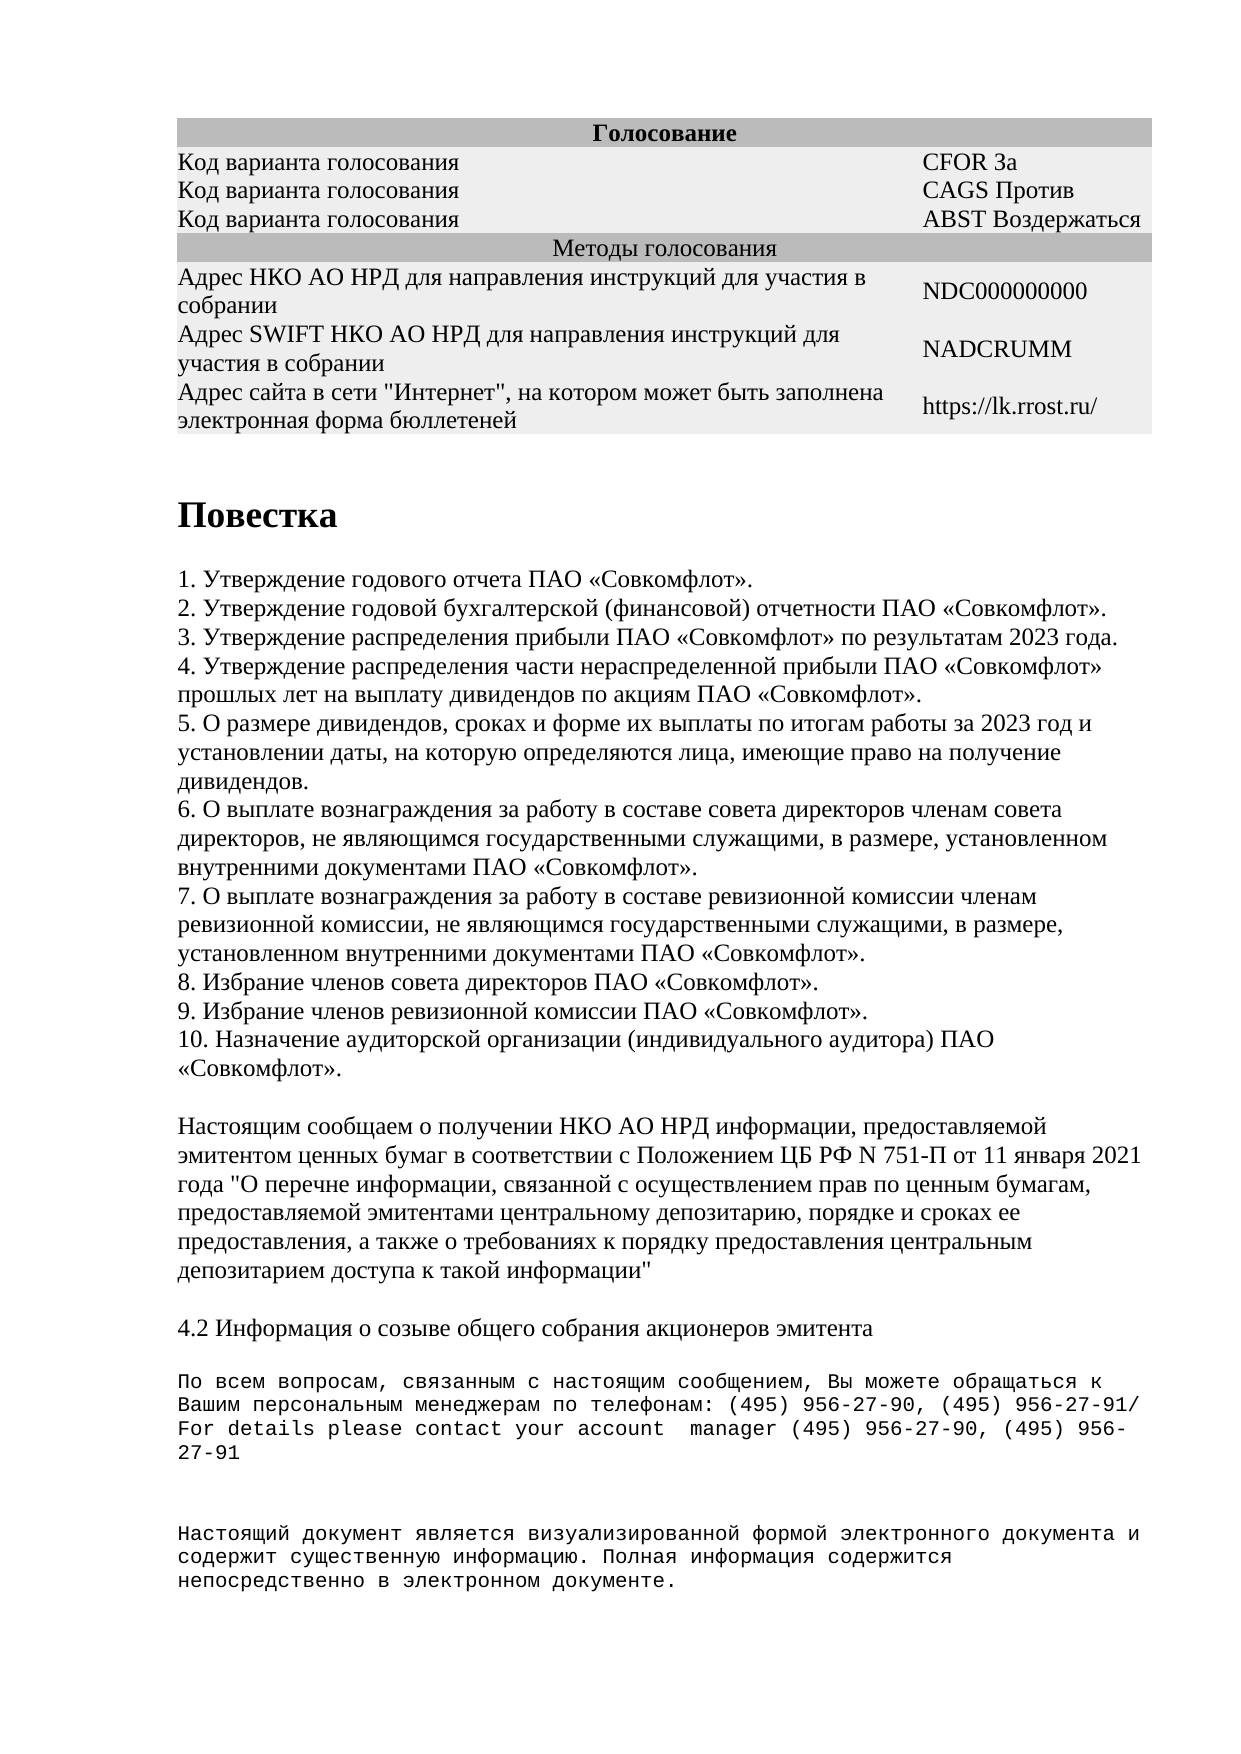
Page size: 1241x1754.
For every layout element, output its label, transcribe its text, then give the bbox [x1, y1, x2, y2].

table_header Голосование [177, 118, 1152, 147]
table_cell ABST Воздержаться [922, 204, 1152, 233]
table_cell https://lk.rrost.ru/ [922, 377, 1152, 434]
table_cell Адрес сайта в сети "Интернет", на котором может быть заполнена электронная форма бюллетеней [177, 377, 922, 434]
table_cell CAGS Против [922, 176, 1152, 204]
table_cell Адрес НКО АО НРД для направления инструкций для участия в собрании [177, 262, 922, 319]
text Настоящим сообщаем о получении НКО АО НРД информации, предоставляемой эмитентом ценных бумаг в соответствии с Положением ЦБ РФ N 751-П от 11 января 2021 года "О перечне информации, связанной с осуществлением прав по ценным бумагам, предоставляемой эмитентами центральному депозитарию, порядке и сроках ее предоставления, а также о требованиях к порядку предоставления центральным депозитарием доступа к такой информации" [177, 1111, 1152, 1284]
table_cell NDC000000000 [922, 262, 1152, 319]
text Настоящий документ является визуализированной формой электронного документа и содержит существенную информацию. Полная информация содержится непосредственно в электронном документе. [177, 1523, 1152, 1594]
text 1. Утверждение годового отчета ПАО «Совкомфлот». 2. Утверждение годовой бухгалтерской (финансовой) отчетности ПАО «Совкомфлот». 3. Утверждение распределения прибыли ПАО «Совкомфлот» по результатам 2023 года. 4. Утверждение распределения части нераспределенной прибыли ПАО «Совкомфлот» прошлых лет на выплату дивидендов по акциям ПАО «Совкомфлот». 5. О размере дивидендов, сроках и форме их выплаты по итогам работы за 2023 год и установлении даты, на которую определяются лица, имеющие право на получение дивидендов. 6. О выплате вознаграждения за работу в составе совета директоров членам совета директоров, не являющимся государственными служащими, в размере, установленном внутренними документами ПАО «Совкомфлот». 7. О выплате вознаграждения за работу в составе ревизионной комиссии членам ревизионной комиссии, не являющимся государственными служащими, в размере, установленном внутренними документами ПАО «Совкомфлот». 8. Избрание членов совета директоров ПАО «Совкомфлот». 9. Избрание членов ревизионной комиссии ПАО «Совкомфлот». 10. Назначение аудиторской организации (индивидуального аудитора) ПАО «Совкомфлот». [177, 564, 1152, 1082]
table_cell Код варианта голосования [177, 147, 922, 176]
table_cell Код варианта голосования [177, 176, 922, 204]
text По всем вопросам, связанным с настоящим сообщением, Вы можете обращаться к Вашим персональным менеджерам по телефонам: (495) 956-27-90, (495) 956-27-91/ For details please contact your account manager (495) 956-27-90, (495) 956-27-91 [177, 1371, 1152, 1465]
table_cell Код варианта голосования [177, 204, 922, 233]
table_cell CFOR За [922, 147, 1152, 176]
table_cell Методы голосования [177, 233, 1152, 262]
subtitle Повестка [177, 492, 1152, 535]
table_cell NADCRUMM [922, 319, 1152, 377]
text 4.2 Информация о созыве общего собрания акционеров эмитента [177, 1313, 1152, 1342]
table_cell Адрес SWIFT НКО АО НРД для направления инструкций для участия в собрании [177, 319, 922, 377]
